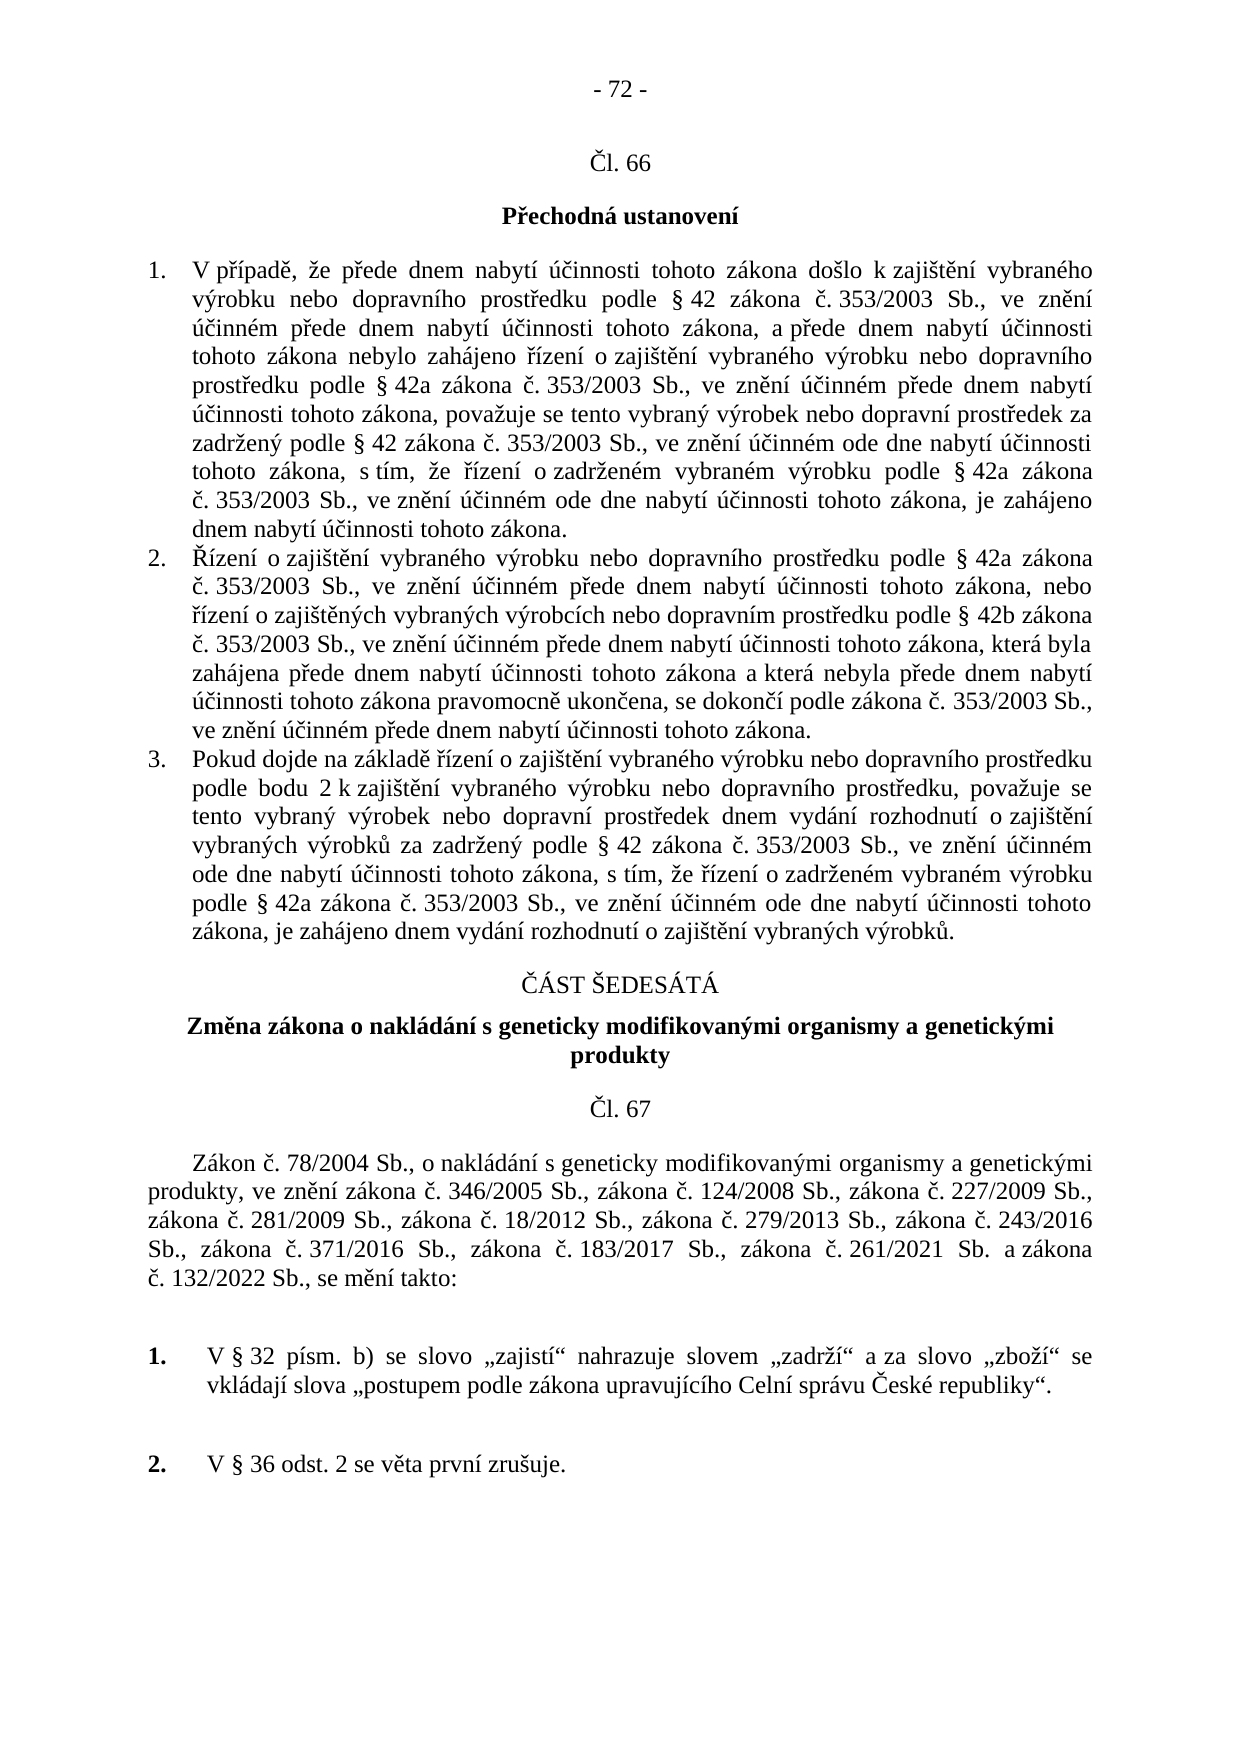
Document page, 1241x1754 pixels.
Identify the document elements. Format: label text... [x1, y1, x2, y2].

list Řízení o zajištění vybraného výrobku nebo dopravního prostředku podle § 42a zákona č. 353/2003 Sb., ve znění účinném přede dnem nabytí účinnosti tohoto zákona, nebo řízení o zajištěných vybraných výrobcích nebo dopravním prostředku podle § 42b zákona č. 353/2003 Sb., ve znění účinném přede dnem nabytí účinnosti tohoto zákona, která byla zahájena přede dnem nabytí účinnosti tohoto zákona a která nebyla přede dnem nabytí účinnosti tohoto zákona pravomocně ukončena, se dokončí podle zákona č. 353/2003 Sb., ve znění účinném přede dnem nabytí účinnosti tohoto zákona. [148, 543, 1093, 744]
list Přechodná ustanovení [148, 201, 1093, 230]
list V § 36 odst. 2 se věta první zrušuje. [148, 1449, 1093, 1478]
list Pokud dojde na základě řízení o zajištění vybraného výrobku nebo dopravního prostředku podle bodu 2 k zajištění vybraného výrobku nebo dopravního prostředku, považuje se tento vybraný výrobek nebo dopravní prostředek dnem vydání rozhodnutí o zajištění vybraných výrobků za zadržený podle § 42 zákona č. 353/2003 Sb., ve znění účinném ode dne nabytí účinnosti tohoto zákona, s tím, že řízení o zadrženém vybraném výrobku podle § 42a zákona č. 353/2003 Sb., ve znění účinném ode dne nabytí účinnosti tohoto zákona, je zahájeno dnem vydání rozhodnutí o zajištění vybraných výrobků. [148, 744, 1093, 945]
text Čl. LXVII [148, 1094, 1093, 1123]
list V případě, že přede dnem nabytí účinnosti tohoto zákona došlo k zajištění vybraného výrobku nebo dopravního prostředku podle § 42 zákona č. 353/2003 Sb., ve znění účinném přede dnem nabytí účinnosti tohoto zákona, a přede dnem nabytí účinnosti tohoto zákona nebylo zahájeno řízení o zajištění vybraného výrobku nebo dopravního prostředku podle § 42a zákona č. 353/2003 Sb., ve znění účinném přede dnem nabytí účinnosti tohoto zákona, považuje se tento vybraný výrobek nebo dopravní prostředek za zadržený podle § 42 zákona č. 353/2003 Sb., ve znění účinném ode dne nabytí účinnosti tohoto zákona, s tím, že řízení o zadrženém vybraném výrobku podle § 42a zákona č. 353/2003 Sb., ve znění účinném ode dne nabytí účinnosti tohoto zákona, je zahájeno dnem nabytí účinnosti tohoto zákona. [148, 255, 1093, 543]
list Čl. LXVI [148, 148, 1093, 176]
list V § 32 písm. b) se slovo „zajistí“ nahrazuje slovem „zadrží“ a za slovo „zboží“ se vkládají slova „postupem podle zákona upravujícího Celní správu České republiky“. [148, 1341, 1093, 1399]
text Zákon č. 78/2004 Sb., o nakládání s geneticky modifikovanými organismy a genetickými produkty, ve znění zákona č. 346/2005 Sb., zákona č. 124/2008 Sb., zákona č. 227/2009 Sb., zákona č. 281/2009 Sb., zákona č. 18/2012 Sb., zákona č. 279/2013 Sb., zákona č. 243/2016 Sb., zákona č. 371/2016 Sb., zákona č. 183/2017 Sb., zákona č. 261/2021 Sb. a zákona č. 132/2022 Sb., se mění takto: [148, 1148, 1093, 1291]
text ČÁST ŠEDESÁTÁ [148, 970, 1093, 999]
text Změna zákona o nakládání s geneticky modifikovanými organismy a genetickými produkty [148, 1011, 1093, 1069]
